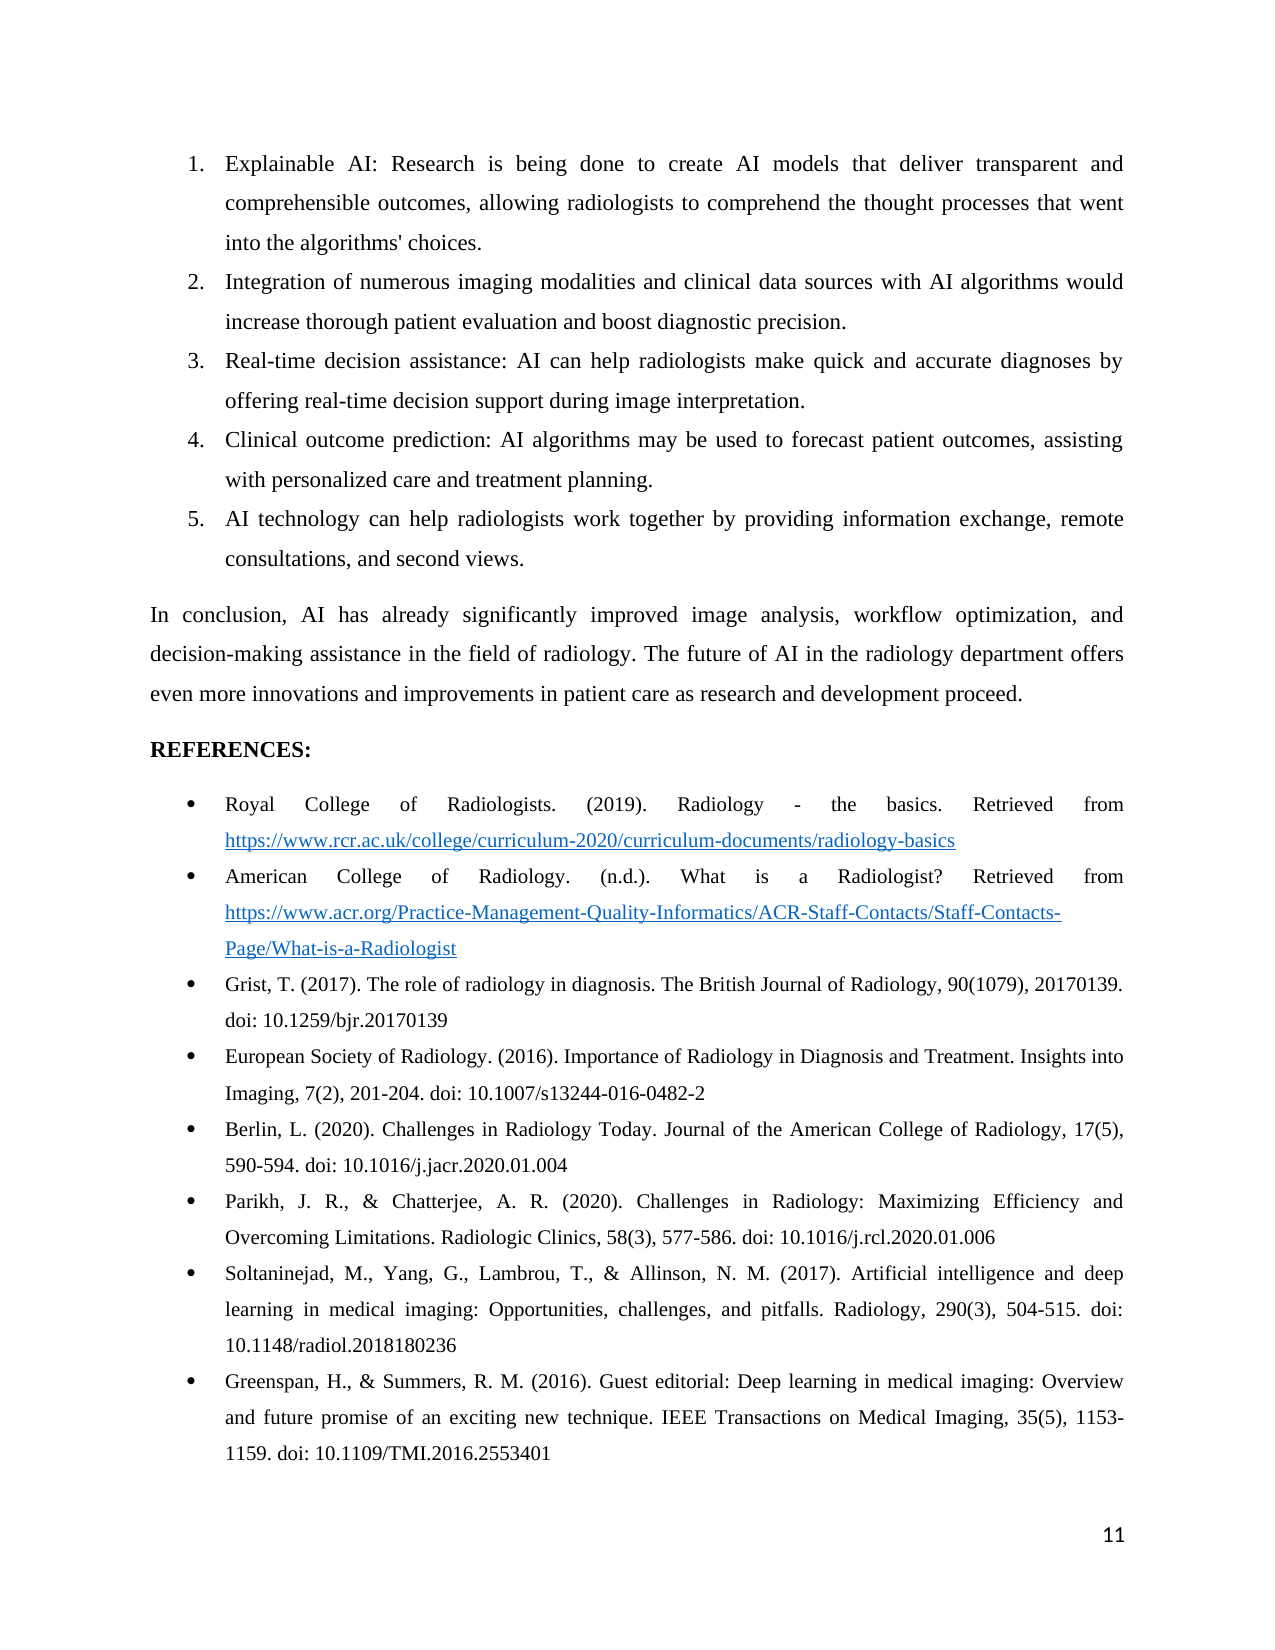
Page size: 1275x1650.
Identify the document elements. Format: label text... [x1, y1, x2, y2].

list American College of Radiology. (n.d.). What is a Radiologist? Retrieved from https://www.acr.org/Practice-Management-Quality-Informatics/ACR-Staff-Contacts/Staff-Contacts-Page/What-is-a-Radiologist [187, 864, 1125, 960]
list Royal College of Radiologists. (2019). Radiology - the basics. Retrieved from https://www.rcr.ac.uk/college/curriculum-2020/curriculum-documents/radiology-basics [187, 792, 1125, 852]
text REFERENCES: [150, 736, 1125, 762]
list Explainable AI: Research is being done to create AI models that deliver transparent and comprehensible outcomes, allowing radiologists to comprehend the thought processes that went into the algorithms' choices. [187, 150, 1125, 255]
list Clinical outcome prediction: AI algorithms may be used to forecast patient outcomes, assisting with personalized care and treatment planning. [187, 426, 1125, 492]
list Berlin, L. (2020). Challenges in Radiology Today. Journal of the American College of Radiology, 17(5), 590-594. doi: 10.1016/j.jacr.2020.01.004 [187, 1117, 1125, 1177]
list Greenspan, H., & Summers, R. M. (2016). Guest editorial: Deep learning in medical imaging: Overview and future promise of an exciting new technique. IEEE Transactions on Medical Imaging, 35(5), 1153-1159. doi: 10.1109/TMI.2016.2553401 [187, 1369, 1125, 1465]
list Grist, T. (2017). The role of radiology in diagnosis. The British Journal of Radiology, 90(1079), 20170139. doi: 10.1259/bjr.20170139 [187, 972, 1125, 1032]
list Real-time decision assistance: AI can help radiologists make quick and accurate diagnoses by offering real-time decision support during image interpretation. [187, 347, 1125, 413]
list Soltaninejad, M., Yang, G., Lambrou, T., & Allinson, N. M. (2017). Artificial intelligence and deep learning in medical imaging: Opportunities, challenges, and pitfalls. Radiology, 290(3), 504-515. doi: 10.1148/radiol.2018180236 [187, 1261, 1125, 1357]
list AI technology can help radiologists work together by providing information exchange, remote consultations, and second views. [187, 505, 1125, 571]
list Integration of numerous imaging modalities and clinical data sources with AI algorithms would increase thorough patient evaluation and boost diagnostic precision. [187, 268, 1125, 334]
list European Society of Radiology. (2016). Importance of Radiology in Diagnosis and Treatment. Insights into Imaging, 7(2), 201-204. doi: 10.1007/s13244-016-0482-2 [187, 1044, 1125, 1104]
text In conclusion, AI has already significantly improved image analysis, workflow optimization, and decision-making assistance in the field of radiology. The future of AI in the radiology department offers even more innovations and improvements in patient care as research and development proceed. [150, 601, 1125, 706]
list Parikh, J. R., & Chatterjee, A. R. (2020). Challenges in Radiology: Maximizing Efficiency and Overcoming Limitations. Radiologic Clinics, 58(3), 577-586. doi: 10.1016/j.rcl.2020.01.006 [187, 1189, 1125, 1249]
